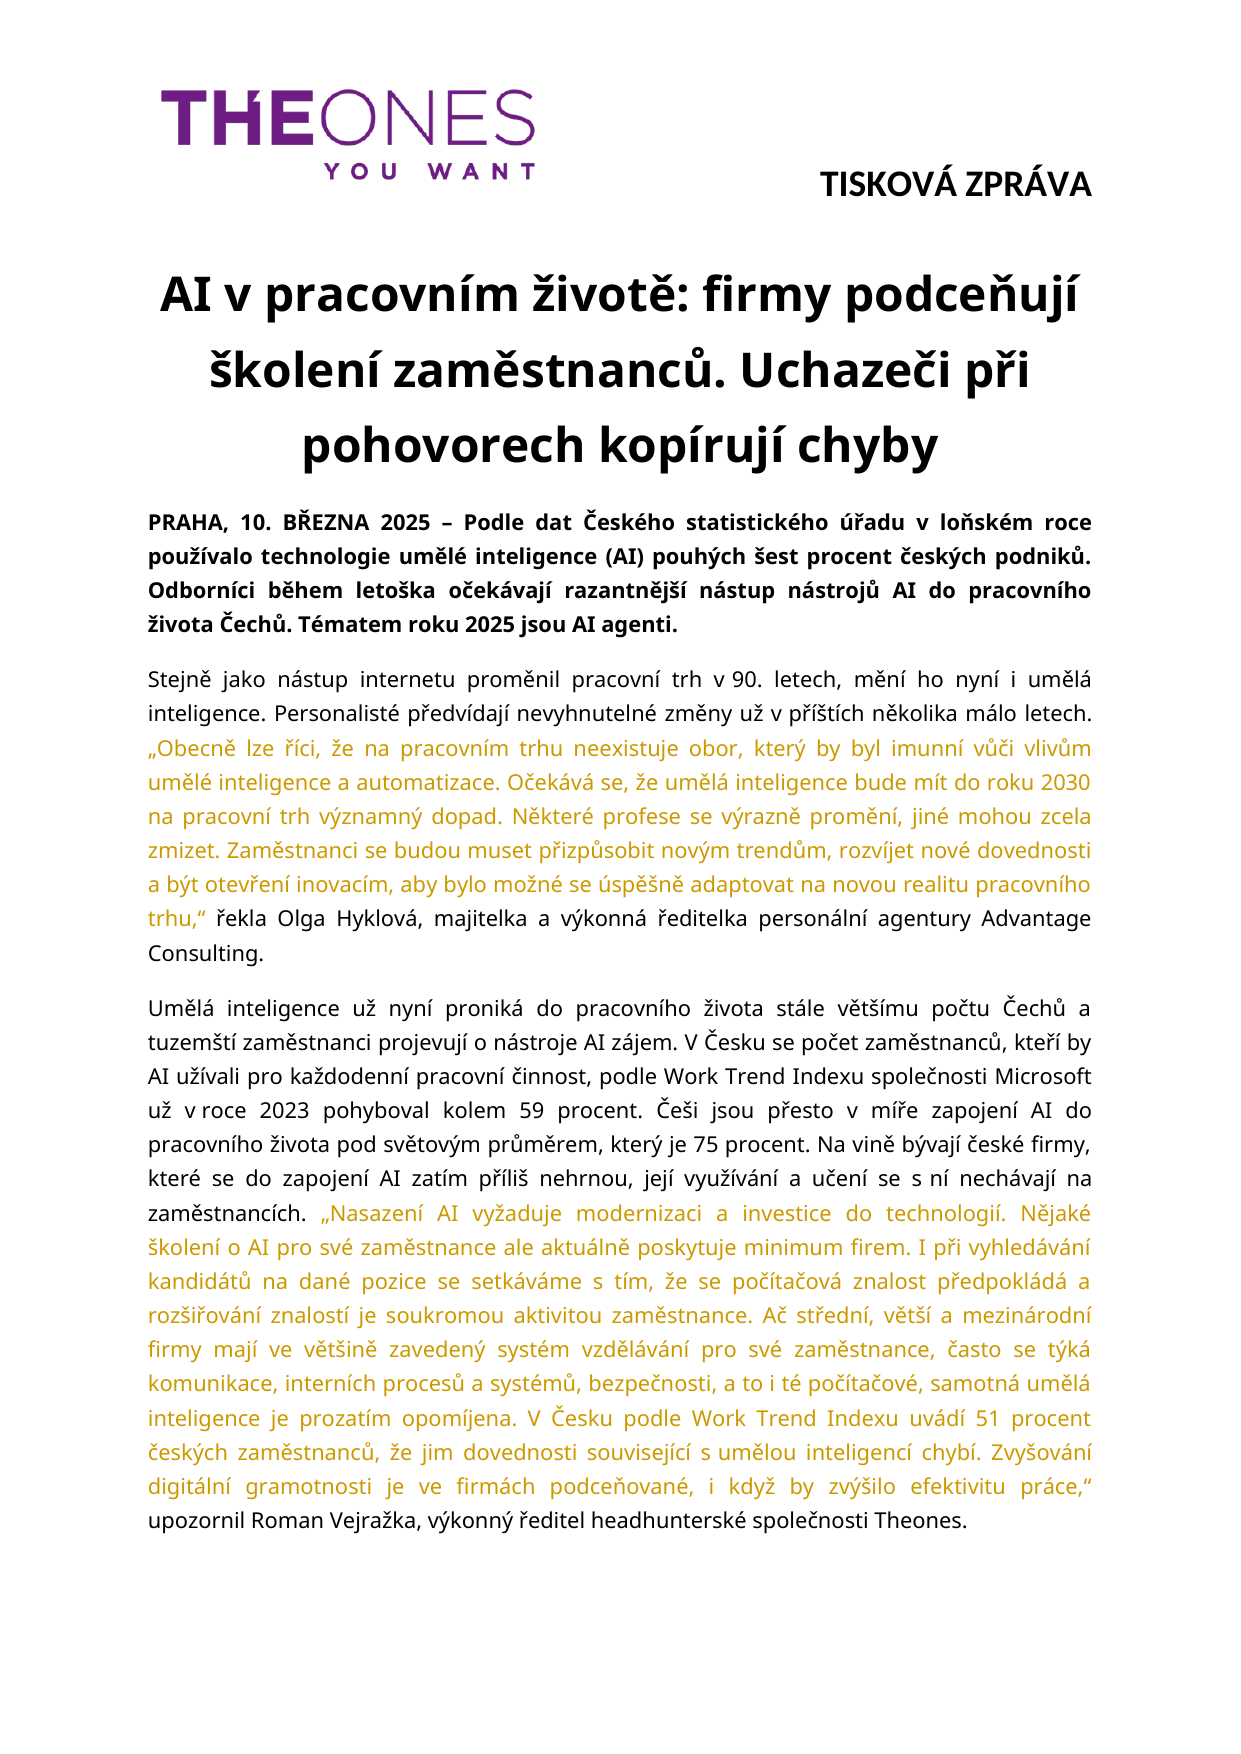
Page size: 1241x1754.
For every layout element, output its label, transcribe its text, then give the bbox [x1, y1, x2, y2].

text Stejně jako nástup internetu proměnil pracovní trh v 90. letech, mění ho nyní i umělá inteligence. Personalisté předvídají nevyhnutelné změny už v příštích několika málo letech. „Obecně lze říci, že na pracovním trhu neexistuje obor, který by byl imunní vůči vlivům umělé inteligence a automatizace. Očekává se, že umělá inteligence bude mít do roku 2030 na pracovní trh významný dopad. Některé profese se výrazně promění, jiné mohou zcela zmizet. Zaměstnanci se budou muset přizpůsobit novým trendům, rozvíjet nové dovednosti a být otevření inovacím, aby bylo možné se úspěšně adaptovat na novou realitu pracovního trhu,“ řekla Olga Hyklová, majitelka a výkonná ředitelka personální agentury Advantage Consulting. [148, 664, 1093, 967]
text PRAHA, 10. BŘEZNA 2025 – Podle dat Českého statistického úřadu v loňském roce používalo technologie umělé inteligence (AI) pouhých šest procent českých podniků. Odborníci během letoška očekávají razantnější nástup nástrojů AI do pracovního života Čechů. Tématem roku 2025 jsou AI agenti. [148, 507, 1093, 639]
picture [156, 73, 547, 197]
text AI v pracovním životě: firmy podceňují školení zaměstnanců. Uchazeči při pohovorech kopírují chyby [148, 261, 1093, 476]
text Umělá inteligence už nyní proniká do pracovního života stále většímu počtu Čechů a tuzemští zaměstnanci projevují o nástroje AI zájem. V Česku se počet zaměstnanců, kteří by AI užívali pro každodenní pracovní činnost, podle Work Trend Indexu společnosti Microsoft už v roce 2023 pohyboval kolem 59 procent. Češi jsou přesto v míře zapojení AI do pracovního života pod světovým průměrem, který je 75 procent. Na vině bývají české firmy, které se do zapojení AI zatím příliš nehrnou, její využívání a učení se s ní nechávají na zaměstnancích. „Nasazení AI vyžaduje modernizaci a investice do technologií. Nějaké školení o AI pro své zaměstnance ale aktuálně poskytuje minimum firem. I při vyhledávání kandidátů na dané pozice se setkáváme s tím, že se počítačová znalost předpokládá a rozšiřování znalostí je soukromou aktivitou zaměstnance. Ač střední, větší a mezinárodní firmy mají ve většině zavedený systém vzdělávání pro své zaměstnance, často se týká komunikace, interních procesů a systémů, bezpečnosti, a to i té počítačové, samotná umělá inteligence je prozatím opomíjena. V Česku podle Work Trend Indexu uvádí 51 procent českých zaměstnanců, že jim dovednosti související s umělou inteligencí chybí. Zvyšování digitální gramotnosti je ve firmách podceňované, i když by zvýšilo efektivitu práce,“ upozornil Roman Vejražka, výkonný ředitel headhunterské společnosti Theones. [148, 993, 1093, 1535]
